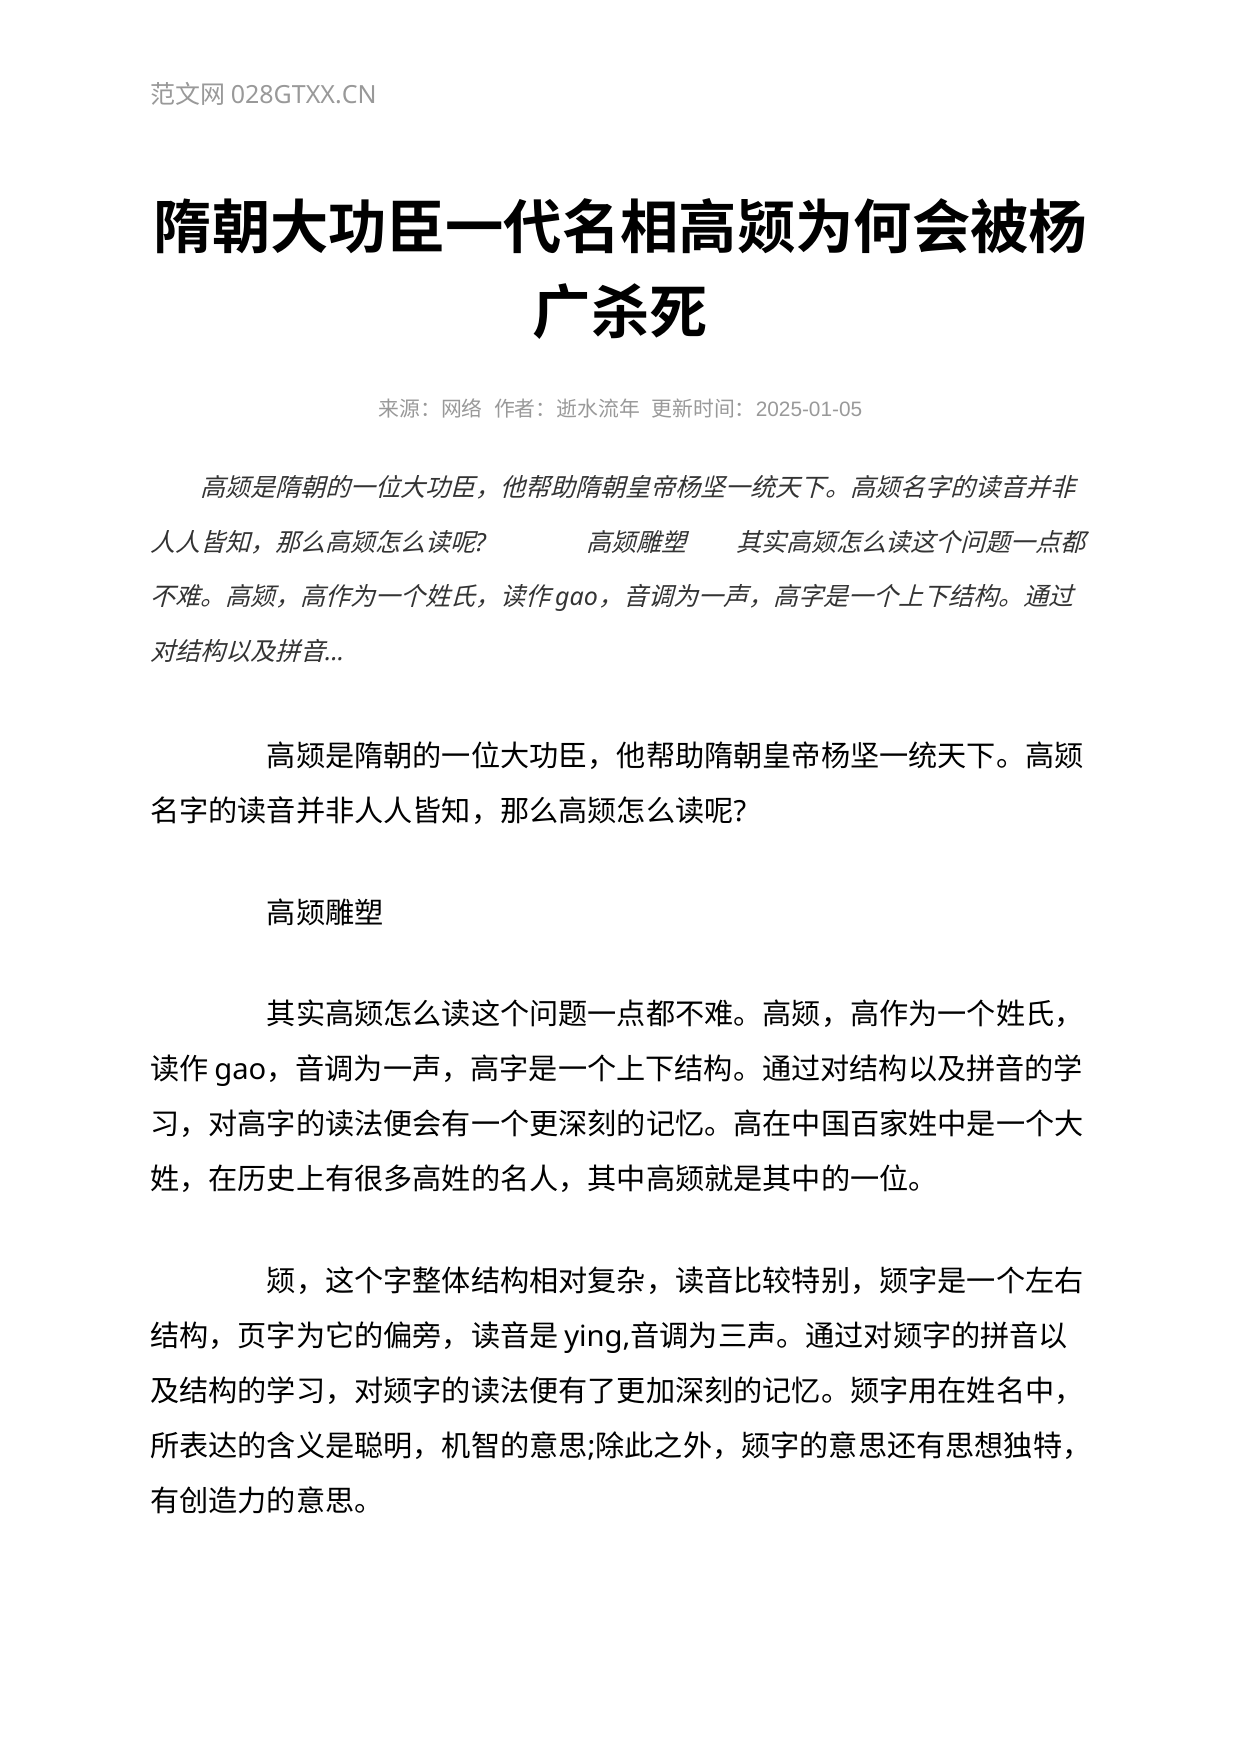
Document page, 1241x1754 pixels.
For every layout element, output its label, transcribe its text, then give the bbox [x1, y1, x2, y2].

text 来源：网络 作者：逝水流年 更新时间：2025-01-05 [150, 397, 1090, 421]
text 高颎是隋朝的一位大功臣，他帮助隋朝皇帝杨坚一统天下。高颎名字的读音并非人人皆知，那么高颎怎么读呢? [150, 732, 1090, 829]
subtitle 隋朝大功臣一代名相高颎为何会被杨广杀死 [150, 181, 1090, 350]
text 其实高颎怎么读这个问题一点都不难。高颎，高作为一个姓氏，读作gao，音调为一声，高字是一个上下结构。通过对结构以及拼音的学习，对高字的读法便会有一个更深刻的记忆。高在中国百家姓中是一个大姓，在历史上有很多高姓的名人，其中高颎就是其中的一位。 [150, 991, 1090, 1198]
text 高颎是隋朝的一位大功臣，他帮助隋朝皇帝杨坚一统天下。高颎名字的读音并非人人皆知，那么高颎怎么读呢? 高颎雕塑 其实高颎怎么读这个问题一点都不难。高颎，高作为一个姓氏，读作gao，音调为一声，高字是一个上下结构。通过对结构以及拼音... [150, 468, 1090, 667]
text 高颎雕塑 [150, 889, 1090, 931]
text 颎，这个字整体结构相对复杂，读音比较特别，颎字是一个左右结构，页字为它的偏旁，读音是ying,音调为三声。通过对颎字的拼音以及结构的学习，对颎字的读法便有了更加深刻的记忆。颎字用在姓名中，所表达的含义是聪明，机智的意思;除此之外，颎字的意思还有思想独特，有创造力的意思。 [150, 1257, 1090, 1519]
